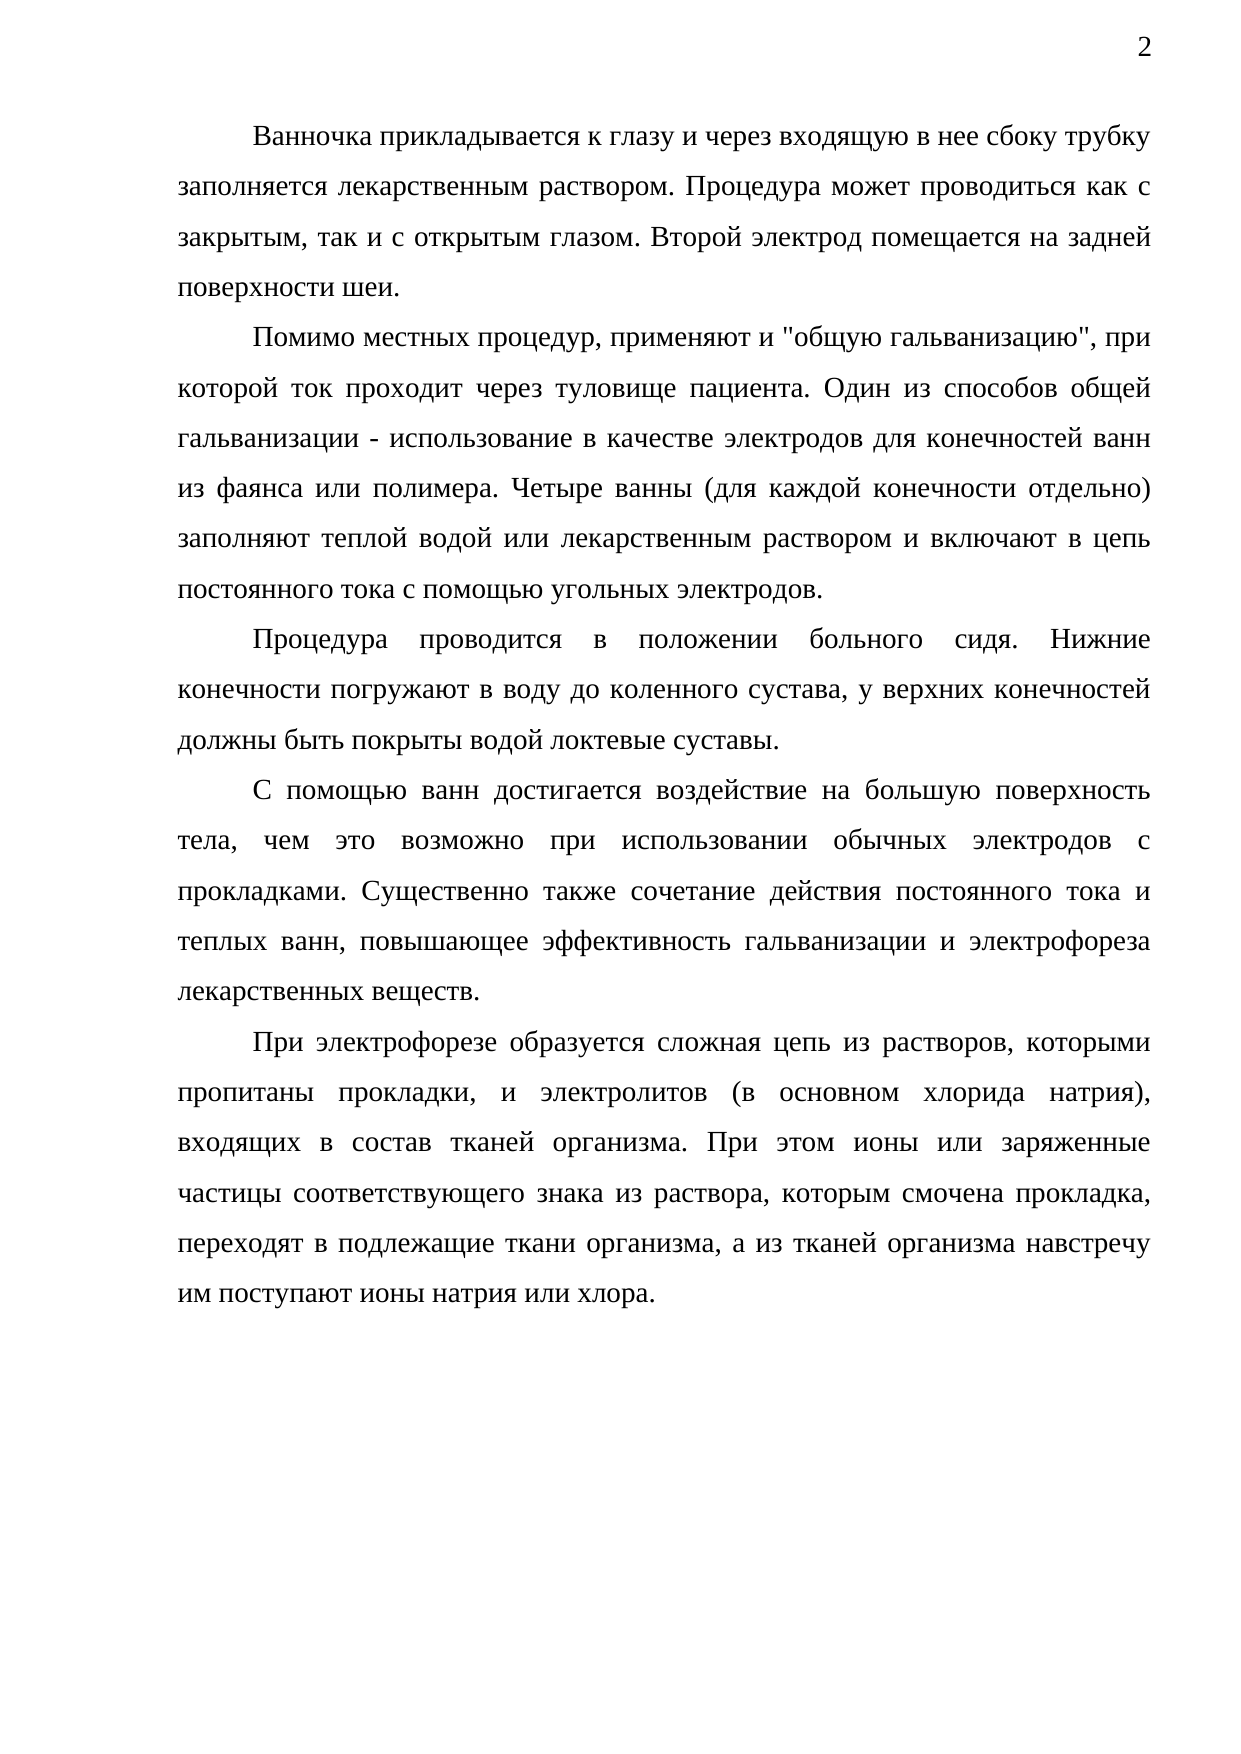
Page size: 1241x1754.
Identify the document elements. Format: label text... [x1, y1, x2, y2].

text С помощью ванн достигается воздействие на большую поверхность тела, чем это возможно при использовании обычных электродов с прокладками. Существенно также сочетание действия постоянного тока и теплых ванн, повышающее эффективность гальванизации и электрофореза лекарственных веществ. [177, 772, 1152, 1007]
text Процедура проводится в положении больного сидя. Нижние конечности погружают в воду до коленного сустава, у верхних конечностей должны быть покрыты водой локтевые суставы. [177, 621, 1152, 755]
text Ванночка прикладывается к глазу и через входящую в нее сбоку трубку заполняется лекарственным раствором. Процедура может проводиться как с закрытым, так и с открытым глазом. Второй электрод помещается на задней поверхности шеи. [177, 118, 1152, 303]
text При электрофорезе образуется сложная цепь из растворов, которыми пропитаны прокладки, и электролитов (в основном хлорида натрия), входящих в состав тканей организма. При этом ионы или заряженные частицы соответствующего знака из раствора, которым смочена прокладка, переходят в подлежащие ткани организма, а из тканей организма навстречу им поступают ионы натрия или хлора. [177, 1024, 1152, 1309]
text Помимо местных процедур, применяют и "общую гальванизацию", при которой ток проходит через туловище пациента. Один из способов общей гальванизации - использование в качестве электродов для конечностей ванн из фаянса или полимера. Четыре ванны (для каждой конечности отдельно) заполняют теплой водой или лекарственным раствором и включают в цепь постоянного тока с помощью угольных электродов. [177, 319, 1152, 604]
